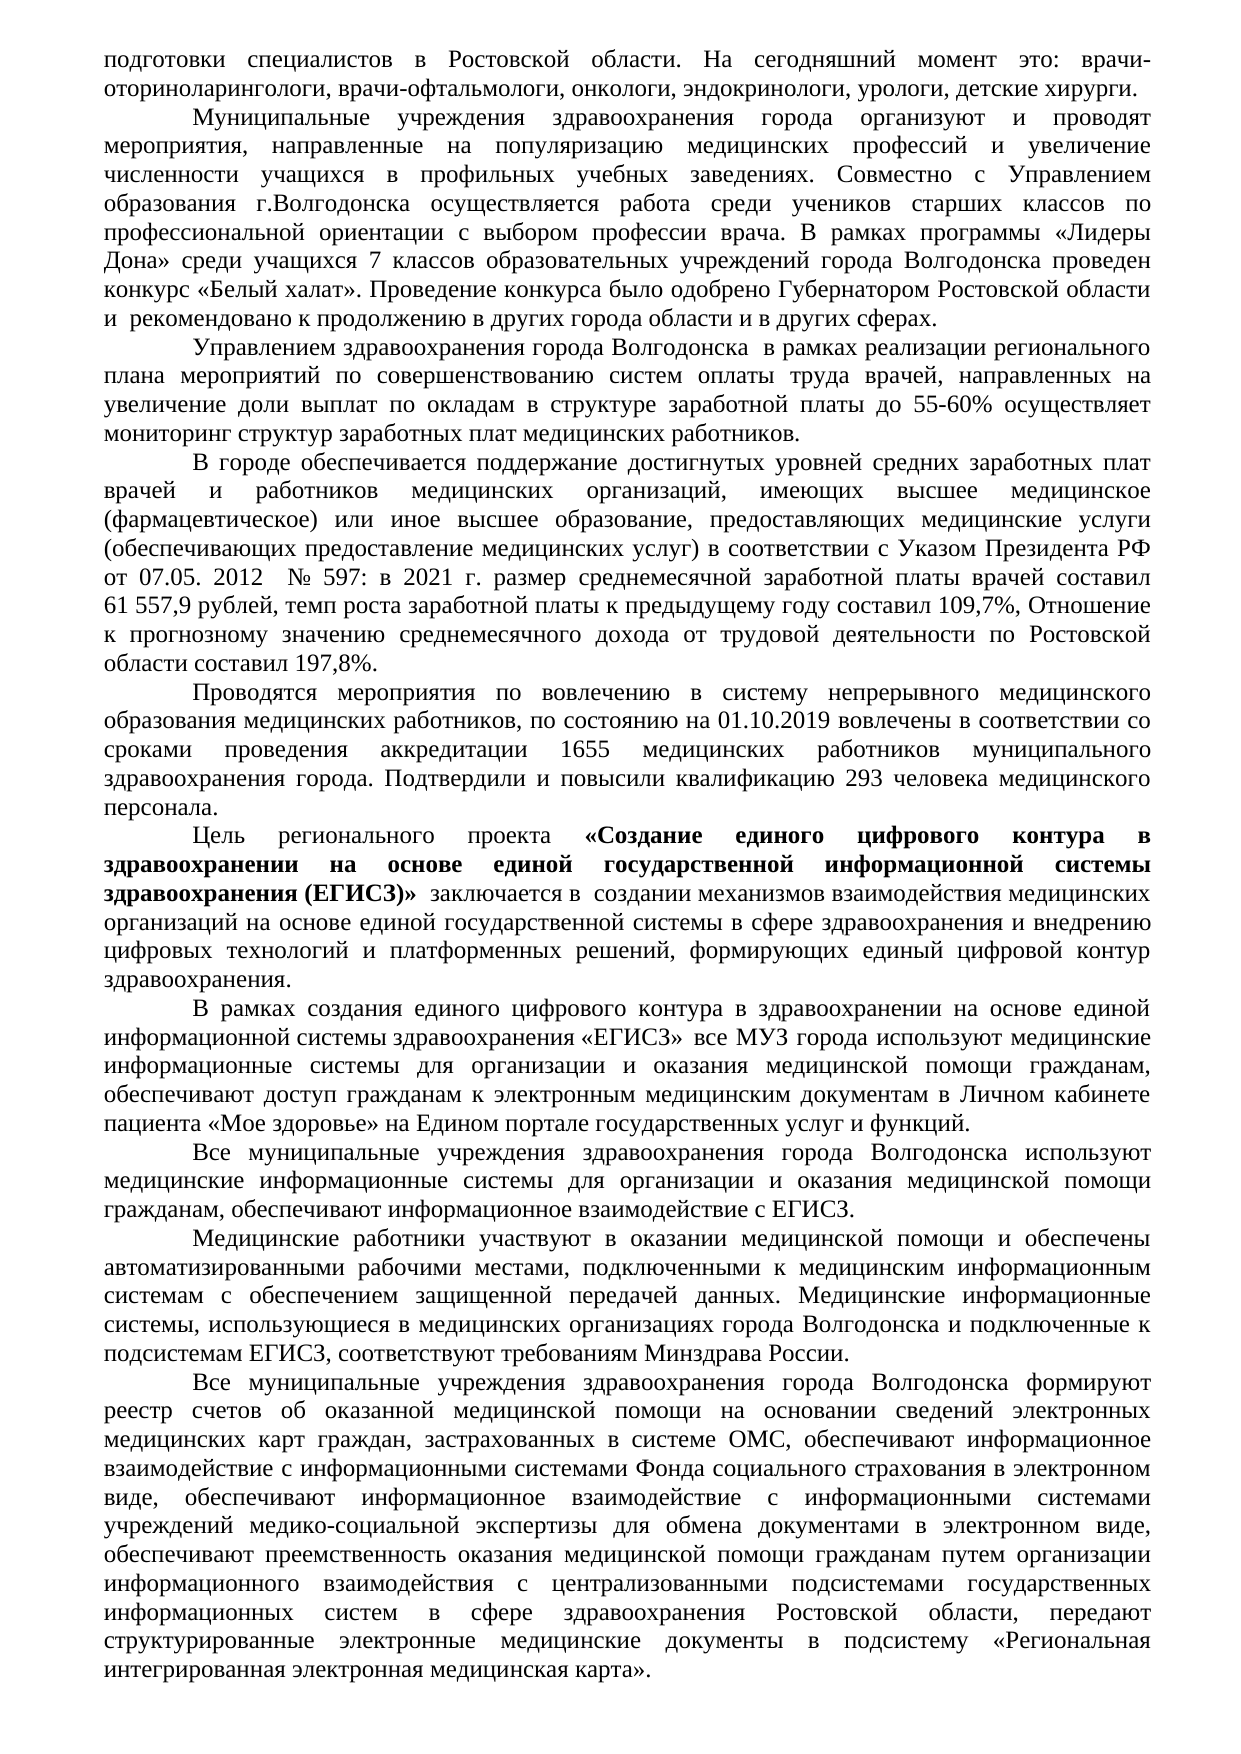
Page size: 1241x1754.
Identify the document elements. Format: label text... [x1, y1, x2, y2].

text Управлением здравоохранения города Волгодонска в рамках реализации регионального плана мероприятий по совершенствованию систем оплаты труда врачей, направленных на увеличение доли выплат по окладам в структуре заработной платы до 55-60% осуществляет мониторинг структур заработных плат медицинских работников. [103, 332, 1152, 447]
text Муниципальные учреждения здравоохранения города организуют и проводят мероприятия, направленные на популяризацию медицинских профессий и увеличение численности учащихся в профильных учебных заведениях. Совместно с Управлением образования г.Волгодонска осуществляется работа среди учеников старших классов по профессиональной ориентации с выбором профессии врача. В рамках программы «Лидеры Дона» среди учащихся 7 классов образовательных учреждений города Волгодонска проведен конкурс «Белый халат». Проведение конкурса было одобрено Губернатором Ростовской области и рекомендовано к продолжению в других города области и в других сферах. [103, 102, 1152, 332]
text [103, 44, 1152, 102]
text Цель регионального проекта «Создание единого цифрового контура в здравоохранении на основе единой государственной информационной системы здравоохранения (ЕГИСЗ)» заключается в создании механизмов взаимодействия медицинских организаций на основе единой государственной системы в сфере здравоохранения и внедрению цифровых технологий и платформенных решений, формирующих единый цифровой контур здравоохранения. [103, 821, 1152, 993]
text В городе обеспечивается поддержание достигнутых уровней средних заработных плат врачей и работников медицинских организаций, имеющих высшее медицинское (фармацевтическое) или иное высшее образование, предоставляющих медицинские услуги (обеспечивающих предоставление медицинских услуг) в соответствии с Указом Президента РФ от 07.05. 2012 № 597: в 2021 г. размер среднемесячной заработной платы врачей составил 61 557,9 рублей, темп роста заработной платы к предыдущему году составил 109,7%, Отношение к прогнозному значению среднемесячного дохода от трудовой деятельности по Ростовской области составил 197,8%. [103, 447, 1152, 677]
text Проводятся мероприятия по вовлечению в систему непрерывного медицинского образования медицинских работников, по состоянию на 01.10.2019 вовлечены в соответствии со сроками проведения аккредитации 1655 медицинских работников муниципального здравоохранения города. Подтвердили и повысили квалификацию 293 человека медицинского персонала. [103, 677, 1152, 821]
text Медицинские работники участвуют в оказании медицинской помощи и обеспечены автоматизированными рабочими местами, подключенными к медицинским информационным системам с обеспечением защищенной передачей данных. Медицинские информационные системы, использующиеся в медицинских организациях города Волгодонска и подключенные к подсистемам ЕГИСЗ, соответствуют требованиям Минздрава России. [103, 1223, 1152, 1367]
text Все муниципальные учреждения здравоохранения города Волгодонска используют медицинские информационные системы для организации и оказания медицинской помощи гражданам, обеспечивают информационное взаимодействие с ЕГИСЗ. [103, 1137, 1152, 1223]
text В рамках создания единого цифрового контура в здравоохранении на основе единой информационной системы здравоохранения «ЕГИСЗ» все МУЗ города используют медицинские информационные системы для организации и оказания медицинской помощи гражданам, обеспечивают доступ гражданам к электронным медицинским документам в Личном кабинете пациента «Мое здоровье» на Едином портале государственных услуг и функций. [103, 993, 1152, 1137]
text Все муниципальные учреждения здравоохранения города Волгодонска формируют реестр счетов об оказанной медицинской помощи на основании сведений электронных медицинских карт граждан, застрахованных в системе ОМС, обеспечивают информационное взаимодействие с информационными системами Фонда социального страхования в электронном виде, обеспечивают информационное взаимодействие с информационными системами учреждений медико-социальной экспертизы для обмена документами в электронном виде, обеспечивают преемственность оказания медицинской помощи гражданам путем организации информационного взаимодействия с централизованными подсистемами государственных информационных систем в сфере здравоохранения Ростовской области, передают структурированные электронные медицинские документы в подсистему «Региональная интегрированная электронная медицинская карта». [103, 1367, 1152, 1683]
